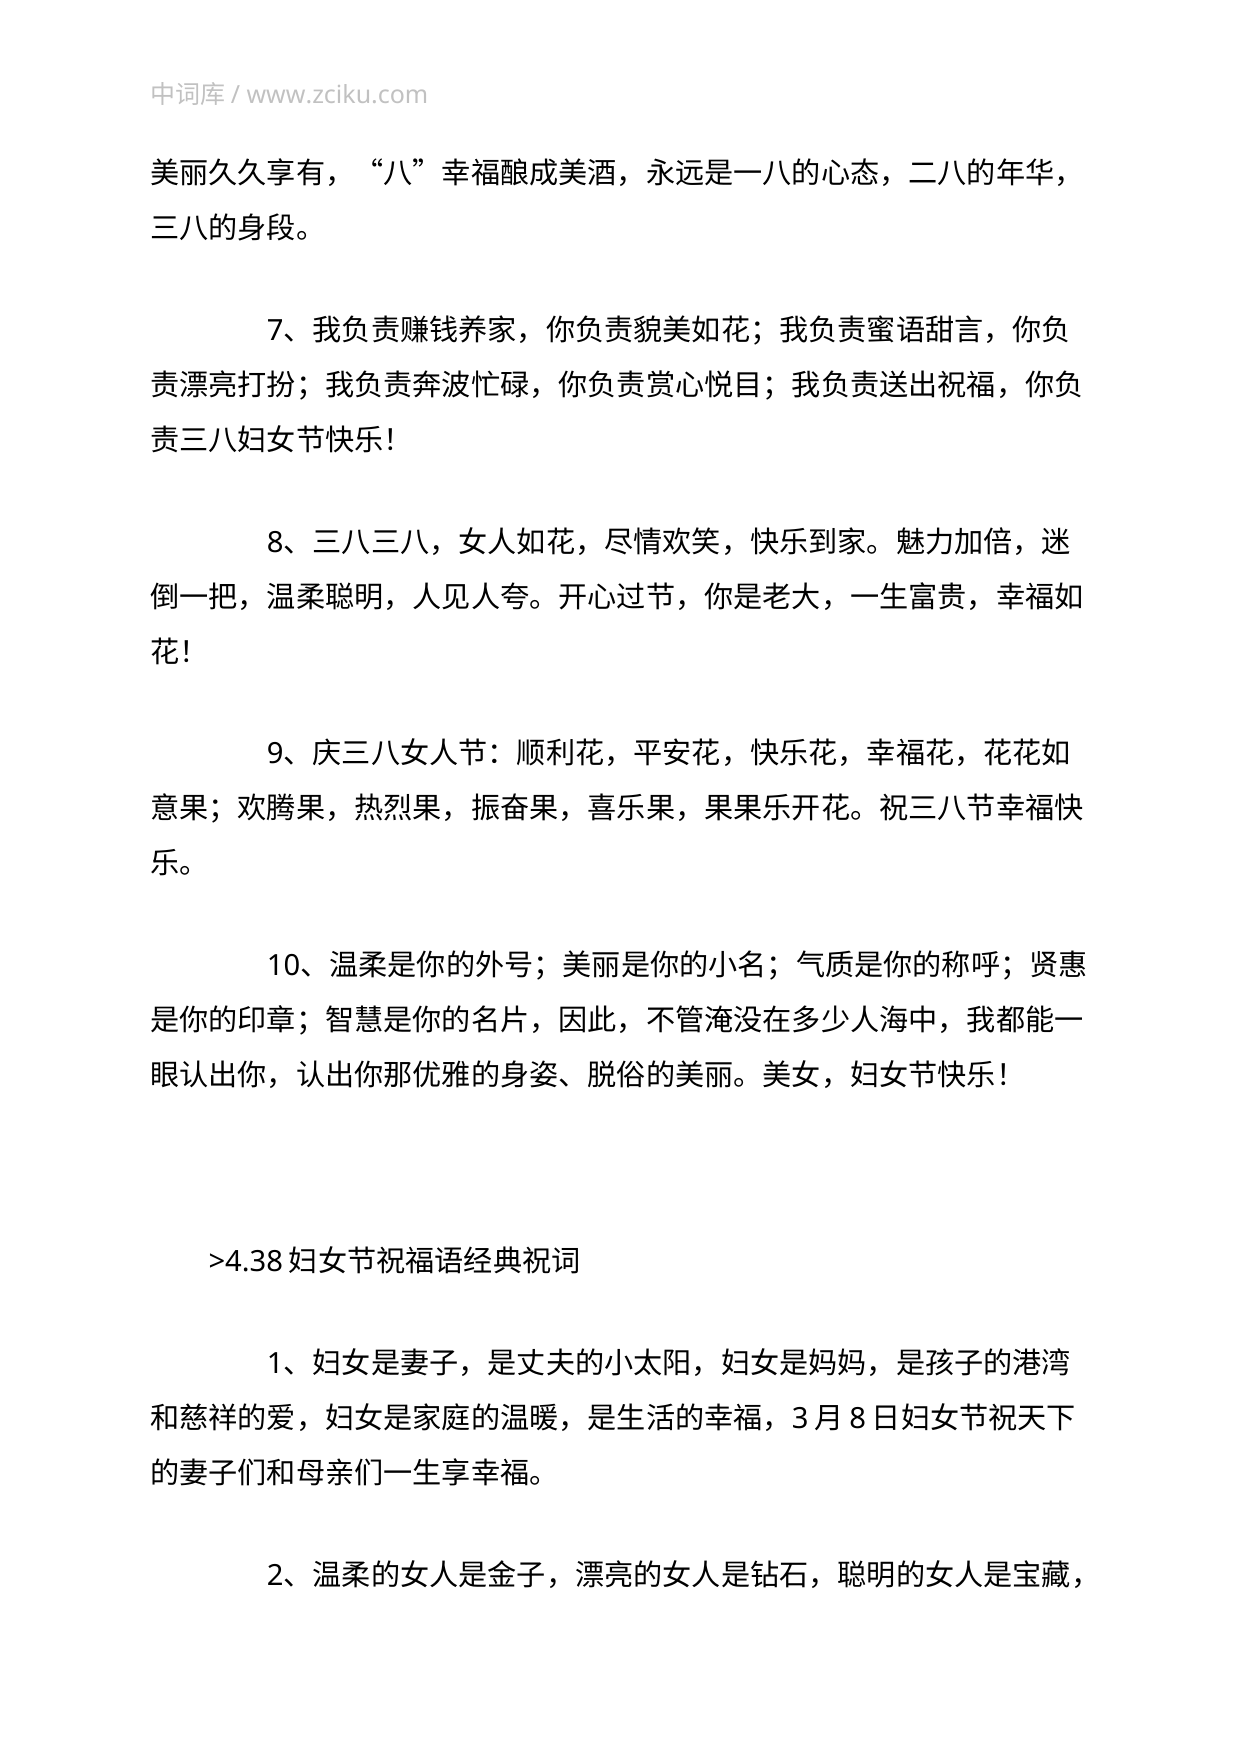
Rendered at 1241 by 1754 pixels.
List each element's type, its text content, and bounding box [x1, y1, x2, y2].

text 1、妇女是妻子，是丈夫的小太阳，妇女是妈妈，是孩子的港湾和慈祥的爱，妇女是家庭的温暖，是生活的幸福，3月8日妇女节祝天下的妻子们和母亲们一生享幸福。 [150, 1339, 1090, 1492]
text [150, 1551, 1090, 1594]
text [150, 150, 1090, 247]
text 8、三八三八，女人如花，尽情欢笑，快乐到家。魅力加倍，迷倒一把，温柔聪明，人见人夸。开心过节，你是老大，一生富贵，幸福如花！ [150, 518, 1090, 671]
text >4.38妇女节祝福语经典祝词 [150, 1237, 1090, 1280]
text 10、温柔是你的外号；美丽是你的小名；气质是你的称呼；贤惠是你的印章；智慧是你的名片，因此，不管淹没在多少人海中，我都能一眼认出你，认出你那优雅的身姿、脱俗的美丽。美女，妇女节快乐！ [150, 942, 1090, 1094]
text 9、庆三八女人节：顺利花，平安花，快乐花，幸福花，花花如意果；欢腾果，热烈果，振奋果，喜乐果，果果乐开花。祝三八节幸福快乐。 [150, 730, 1090, 882]
text 7、我负责赚钱养家，你负责貌美如花；我负责蜜语甜言，你负责漂亮打扮；我负责奔波忙碌，你负责赏心悦目；我负责送出祝福，你负责三八妇女节快乐！ [150, 307, 1090, 459]
